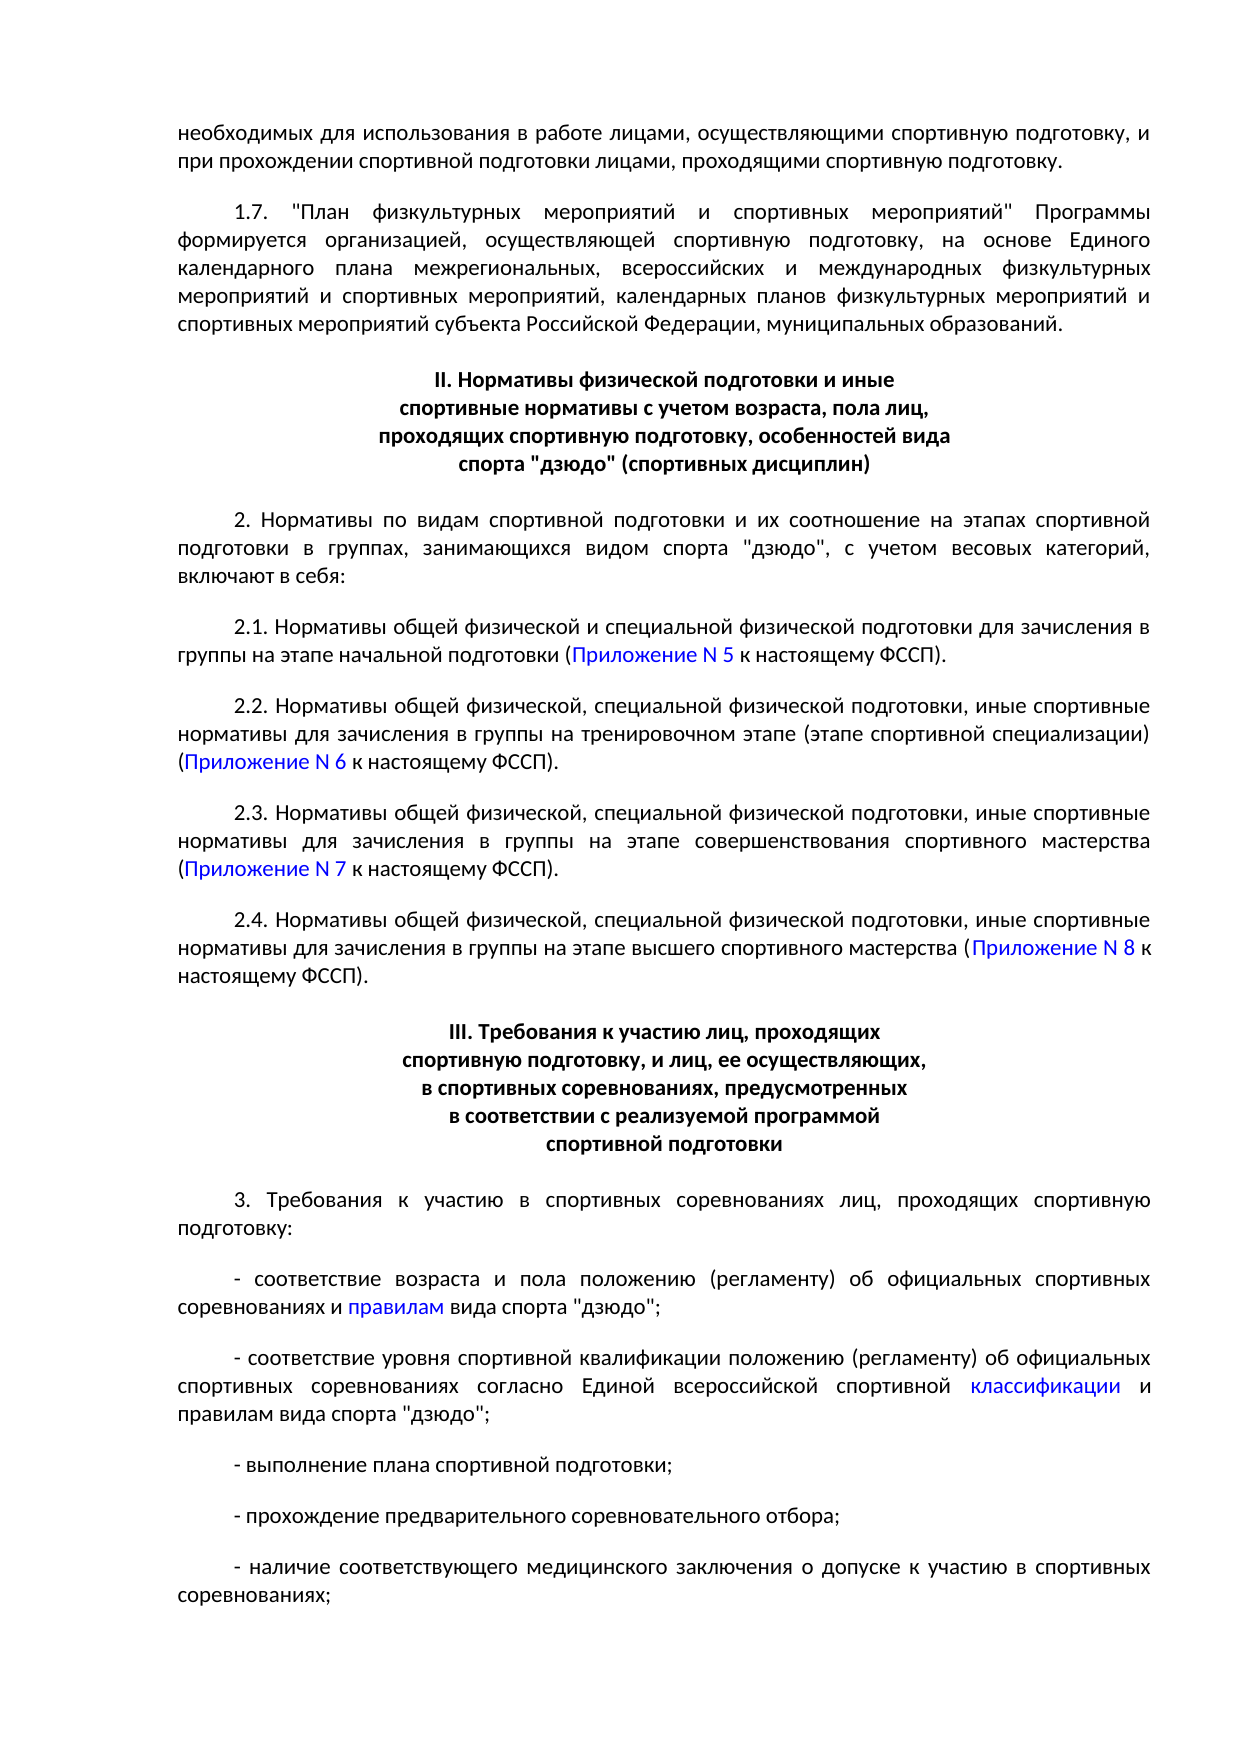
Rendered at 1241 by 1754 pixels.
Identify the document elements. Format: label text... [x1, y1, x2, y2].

title проходящих спортивную подготовку, особенностей вида [177, 421, 1152, 449]
text 2. Нормативы по видам спортивной подготовки и их соотношение на этапах спортивной подготовки в группах, занимающихся видом спорта "дзюдо", с учетом весовых категорий, включают в себя: [177, 505, 1152, 589]
title в спортивных соревнованиях, предусмотренных [177, 1073, 1152, 1101]
text - прохождение предварительного соревновательного отбора; [177, 1501, 1152, 1529]
text - наличие соответствующего медицинского заключения о допуске к участию в спортивных соревнованиях; [177, 1552, 1152, 1608]
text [177, 118, 1152, 174]
title II. Нормативы физической подготовки и иные [177, 365, 1152, 393]
title в соответствии с реализуемой программой [177, 1101, 1152, 1129]
text 2.3. Нормативы общей физической, специальной физической подготовки, иные спортивные нормативы для зачисления в группы на этапе совершенствования спортивного мастерства (Приложение N 7 к настоящему ФССП). [177, 798, 1152, 882]
title спорта "дзюдо" (спортивных дисциплин) [177, 449, 1152, 477]
title спортивные нормативы с учетом возраста, пола лиц, [177, 393, 1152, 421]
text 3. Требования к участию в спортивных соревнованиях лиц, проходящих спортивную подготовку: [177, 1185, 1152, 1241]
title спортивную подготовку, и лиц, ее осуществляющих, [177, 1045, 1152, 1073]
title III. Требования к участию лиц, проходящих [177, 1017, 1152, 1045]
text - выполнение плана спортивной подготовки; [177, 1450, 1152, 1478]
text - соответствие уровня спортивной квалификации положению (регламенту) об официальных спортивных соревнованиях согласно Единой всероссийской спортивной классификации и правилам вида спорта "дзюдо"; [177, 1343, 1152, 1427]
text 2.2. Нормативы общей физической, специальной физической подготовки, иные спортивные нормативы для зачисления в группы на тренировочном этапе (этапе спортивной специализации) (Приложение N 6 к настоящему ФССП). [177, 691, 1152, 775]
text - соответствие возраста и пола положению (регламенту) об официальных спортивных соревнованиях и правилам вида спорта "дзюдо"; [177, 1264, 1152, 1320]
text 2.1. Нормативы общей физической и специальной физической подготовки для зачисления в группы на этапе начальной подготовки (Приложение N 5 к настоящему ФССП). [177, 612, 1152, 668]
title спортивной подготовки [177, 1129, 1152, 1157]
text 1.7. "План физкультурных мероприятий и спортивных мероприятий" Программы формируется организацией, осуществляющей спортивную подготовку, на основе Единого календарного плана межрегиональных, всероссийских и международных физкультурных мероприятий и спортивных мероприятий, календарных планов физкультурных мероприятий и спортивных мероприятий субъекта Российской Федерации, муниципальных образований. [177, 197, 1152, 337]
text 2.4. Нормативы общей физической, специальной физической подготовки, иные спортивные нормативы для зачисления в группы на этапе высшего спортивного мастерства (Приложение N 8 к настоящему ФССП). [177, 905, 1152, 989]
